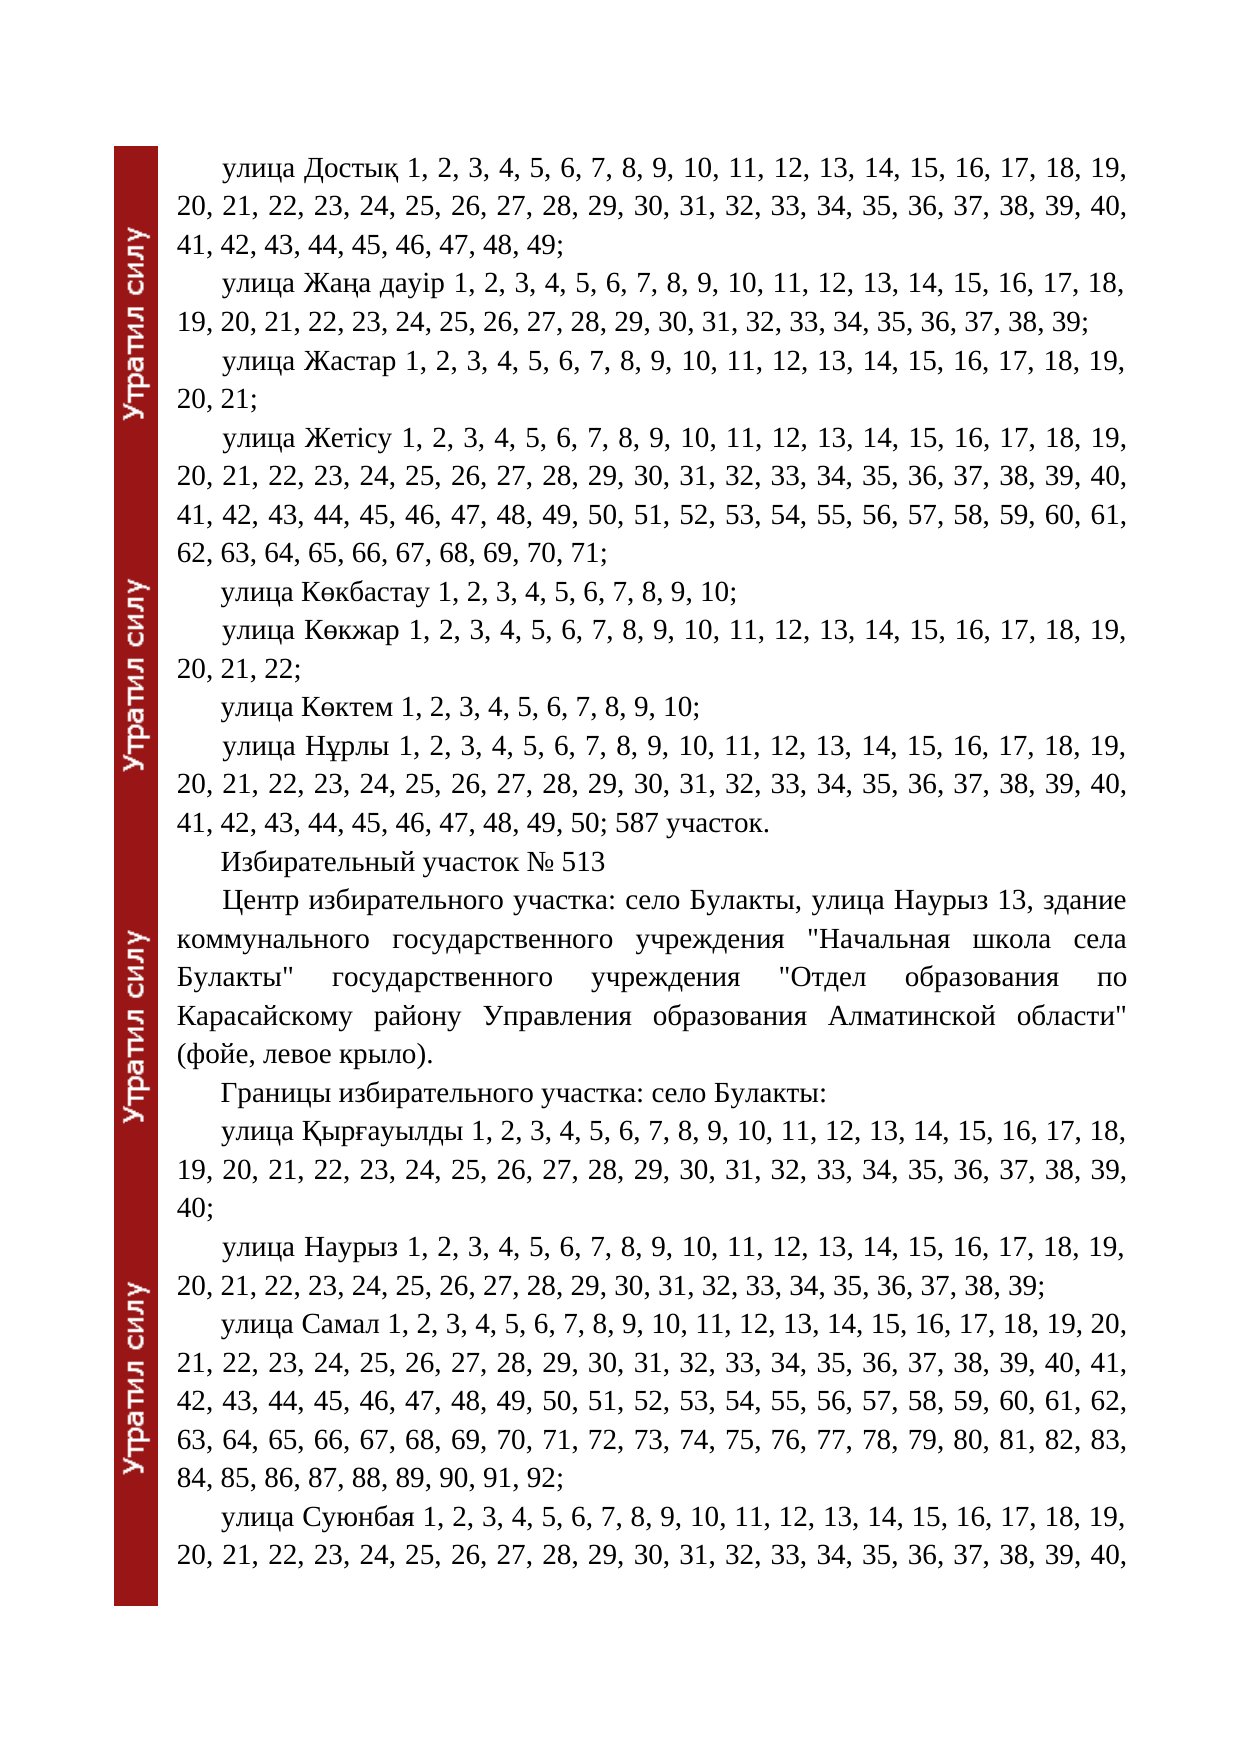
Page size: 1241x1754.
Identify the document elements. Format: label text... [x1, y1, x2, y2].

picture [114, 839, 158, 844]
picture [114, 723, 158, 728]
picture [114, 684, 158, 689]
picture [114, 569, 158, 574]
picture [114, 146, 158, 150]
text улица Жаңа дауір 1, 2, 3, 4, 5, 6, 7, 8, 9, 10, 11, 12, 13, 14, 15, 16, 17, 18, 19, 20, 21, 22, 23, 24, 25, 26, 27, 28, 29, 30, 31, 32, 33, 34, 35, 36, 37, 38, 39; [112, 266, 1128, 338]
text улица Жетісу 1, 2, 3, 4, 5, 6, 7, 8, 9, 10, 11, 12, 13, 14, 15, 16, 17, 18, 19, 20, 21, 22, 23, 24, 25, 26, 27, 28, 29, 30, 31, 32, 33, 34, 35, 36, 37, 38, 39, 40, 41, 42, 43, 44, 45, 46, 47, 48, 49, 50, 51, 52, 53, 54, 55, 56, 57, 58, 59, 60, 61, 62, 63, 64, 65, 66, 67, 68, 69, 70, 71; [112, 420, 1128, 569]
picture [114, 1224, 158, 1229]
text улица Наурыз 1, 2, 3, 4, 5, 6, 7, 8, 9, 10, 11, 12, 13, 14, 15, 16, 17, 18, 19, 20, 21, 22, 23, 24, 25, 26, 27, 28, 29, 30, 31, 32, 33, 34, 35, 36, 37, 38, 39; [112, 1229, 1128, 1301]
picture [114, 338, 158, 343]
picture [114, 1571, 158, 1606]
text Избирательный участок № 513 [112, 844, 1128, 877]
picture [114, 607, 158, 612]
text улица Жастар 1, 2, 3, 4, 5, 6, 7, 8, 9, 10, 11, 12, 13, 14, 15, 16, 17, 18, 19, 20, 21; [112, 343, 1128, 415]
text улица Достық 1, 2, 3, 4, 5, 6, 7, 8, 9, 10, 11, 12, 13, 14, 15, 16, 17, 18, 19, 20, 21, 22, 23, 24, 25, 26, 27, 28, 29, 30, 31, 32, 33, 34, 35, 36, 37, 38, 39, 40, 41, 42, 43, 44, 45, 46, 47, 48, 49; [112, 150, 1128, 261]
picture [114, 877, 158, 882]
picture [114, 1070, 158, 1075]
picture [114, 261, 158, 266]
text улица Самал 1, 2, 3, 4, 5, 6, 7, 8, 9, 10, 11, 12, 13, 14, 15, 16, 17, 18, 19, 20, 21, 22, 23, 24, 25, 26, 27, 28, 29, 30, 31, 32, 33, 34, 35, 36, 37, 38, 39, 40, 41, 42, 43, 44, 45, 46, 47, 48, 49, 50, 51, 52, 53, 54, 55, 56, 57, 58, 59, 60, 61, 62, 63, 64, 65, 66, 67, 68, 69, 70, 71, 72, 73, 74, 75, 76, 77, 78, 79, 80, 81, 82, 83, 84, 85, 86, 87, 88, 89, 90, 91, 92; [112, 1306, 1128, 1494]
text Границы избирательного участка: село Булакты: [112, 1075, 1128, 1108]
text улица Көкбастау 1, 2, 3, 4, 5, 6, 7, 8, 9, 10; [112, 574, 1128, 607]
picture [114, 415, 158, 420]
picture [114, 1494, 158, 1499]
picture [114, 1301, 158, 1306]
text улица Көкжар 1, 2, 3, 4, 5, 6, 7, 8, 9, 10, 11, 12, 13, 14, 15, 16, 17, 18, 19, 20, 21, 22; [112, 612, 1128, 684]
text улица Көктем 1, 2, 3, 4, 5, 6, 7, 8, 9, 10; [112, 689, 1128, 723]
text улица Қырғауылды 1, 2, 3, 4, 5, 6, 7, 8, 9, 10, 11, 12, 13, 14, 15, 16, 17, 18, 19, 20, 21, 22, 23, 24, 25, 26, 27, 28, 29, 30, 31, 32, 33, 34, 35, 36, 37, 38, 39, 40; [112, 1113, 1128, 1224]
text улица Нұрлы 1, 2, 3, 4, 5, 6, 7, 8, 9, 10, 11, 12, 13, 14, 15, 16, 17, 18, 19, 20, 21, 22, 23, 24, 25, 26, 27, 28, 29, 30, 31, 32, 33, 34, 35, 36, 37, 38, 39, 40, 41, 42, 43, 44, 45, 46, 47, 48, 49, 50; 587 участок. [112, 728, 1128, 839]
picture [114, 1108, 158, 1113]
text Центр избирательного участка: село Булакты, улица Наурыз 13, здание коммунального государственного учреждения "Начальная школа села Булакты" государственного учреждения "Отдел образования по Карасайскому району Управления образования Алматинской области" (фойе, левое крыло). [112, 882, 1128, 1070]
